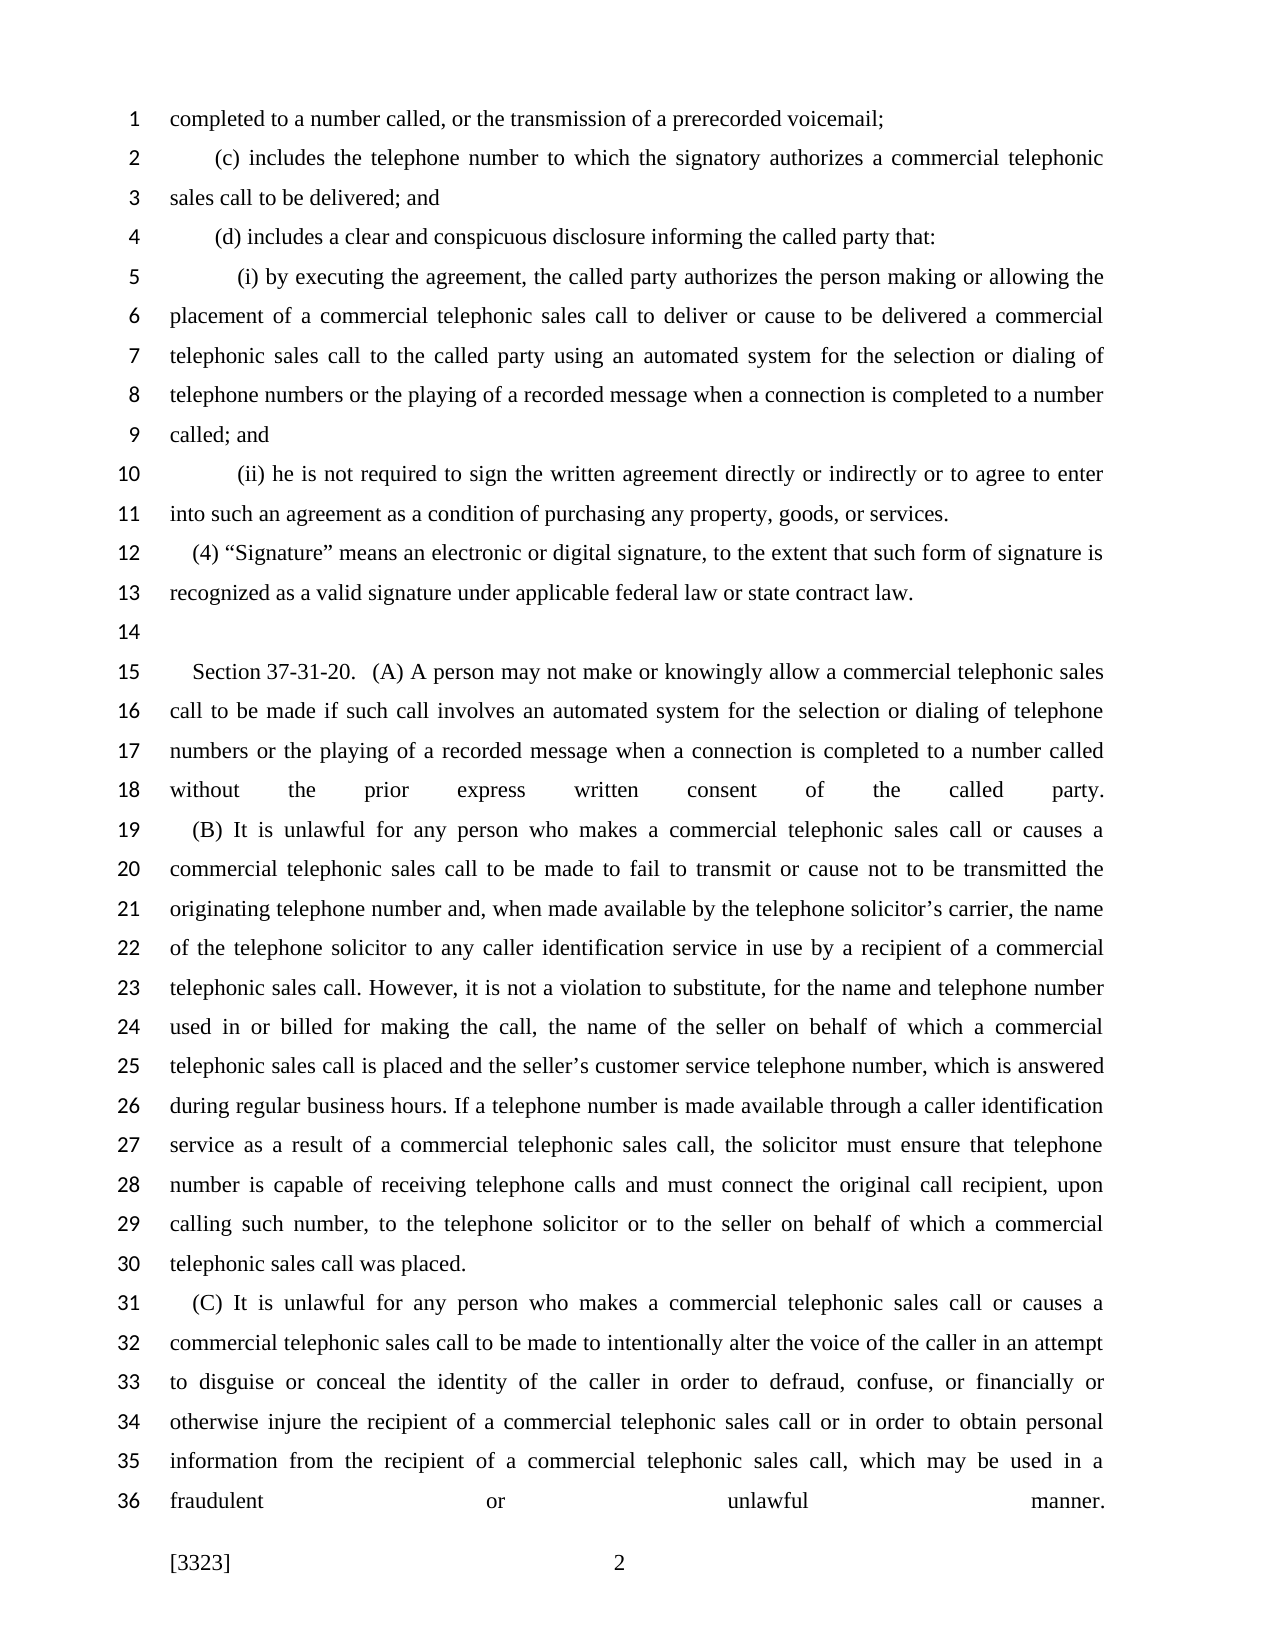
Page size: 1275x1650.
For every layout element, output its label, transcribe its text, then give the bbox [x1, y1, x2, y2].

text (d) includes a clear and conspicuous disclosure informing the called party that: [169, 223, 1106, 250]
text (4) “Signature” means an electronic or digital signature, to the extent that such form of signature is recognized as a valid signature under applicable federal law or state contract law. [169, 539, 1106, 605]
text Section 37‑31‑20. (A) A person may not make or knowingly allow a commercial telephonic sales call to be made if such call involves an automated system for the selection or dialing of telephone numbers or the playing of a recorded message when a connection is completed to a number called without the prior express written consent of the called party. (B) It is unlawful for any person who makes a commercial telephonic sales call or causes a commercial telephonic sales call to be made to fail to transmit or cause not to be transmitted the originating telephone number and, when made available by the telephone solicitor’s carrier, the name of the telephone solicitor to any caller identification service in use by a recipient of a commercial telephonic sales call. However, it is not a violation to substitute, for the name and telephone number used in or billed for making the call, the name of the seller on behalf of which a commercial telephonic sales call is placed and the seller’s customer service telephone number, which is answered during regular business hours. If a telephone number is made available through a caller identification service as a result of a commercial telephonic sales call, the solicitor must ensure that telephone number is capable of receiving telephone calls and must connect the original call recipient, upon calling such number, to the telephone solicitor or to the seller on behalf of which a commercial telephonic sales call was placed. [169, 658, 1106, 1276]
text (ii) he is not required to sign the written agreement directly or indirectly or to agree to enter into such an agreement as a condition of purchasing any property, goods, or services. [169, 460, 1106, 526]
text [169, 1289, 1106, 1513]
text (i) by executing the agreement, the called party authorizes the person making or allowing the placement of a commercial telephonic sales call to deliver or cause to be delivered a commercial telephonic sales call to the called party using an automated system for the selection or dialing of telephone numbers or the playing of a recorded message when a connection is completed to a number called; and [169, 263, 1106, 447]
text (c) includes the telephone number to which the signatory authorizes a commercial telephonic sales call to be delivered; and [169, 144, 1106, 210]
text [169, 105, 1106, 131]
